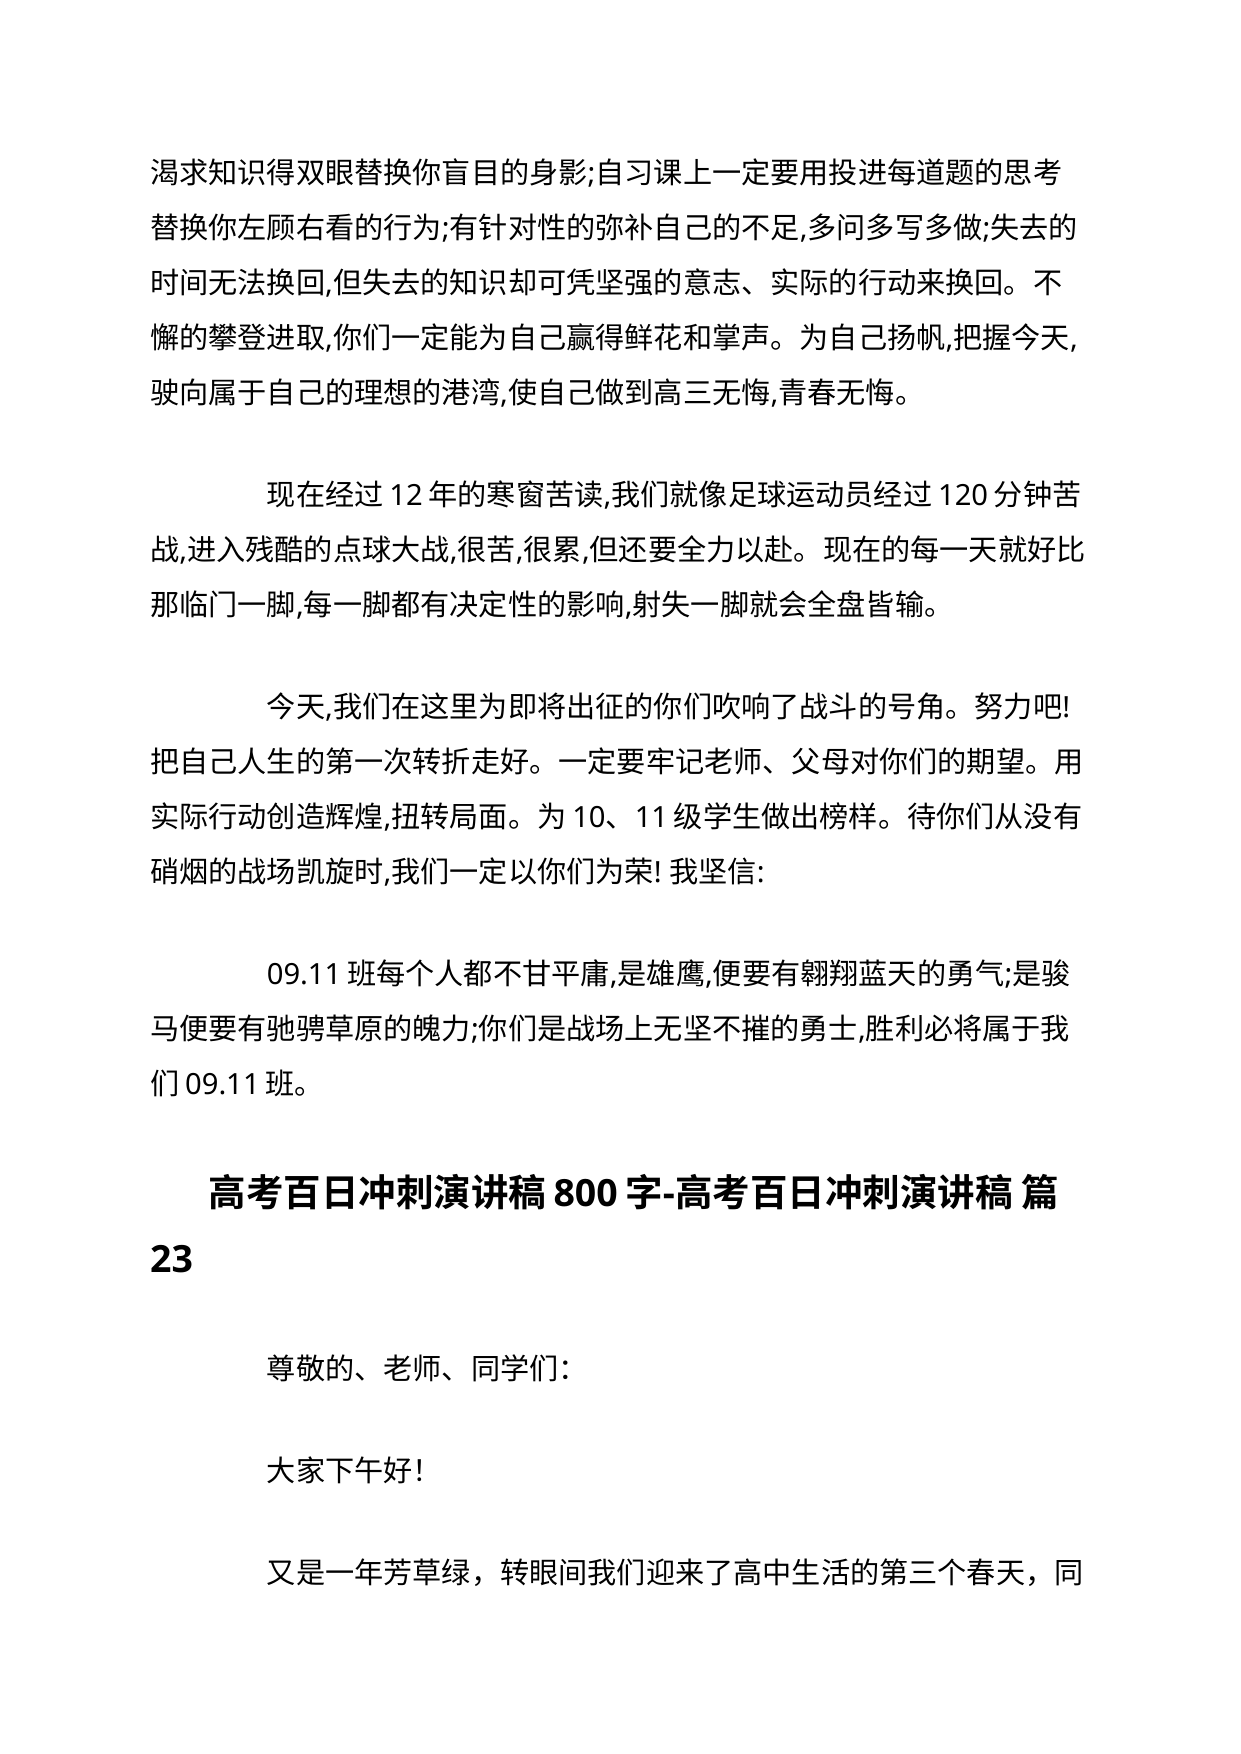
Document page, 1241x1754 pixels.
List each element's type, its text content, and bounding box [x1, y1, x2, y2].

text 尊敬的、老师、同学们： [150, 1346, 1090, 1388]
text 现在经过12年的寒窗苦读,我们就像足球运动员经过120分钟苦战,进入残酷的点球大战,很苦,很累,但还要全力以赴。现在的每一天就好比那临门一脚,每一脚都有决定性的影响,射失一脚就会全盘皆输。 [150, 472, 1090, 624]
text 大家下午好！ [150, 1448, 1090, 1490]
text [150, 150, 1090, 412]
text 09.11班每个人都不甘平庸,是雄鹰,便要有翱翔蓝天的勇气;是骏马便要有驰骋草原的魄力;你们是战场上无坚不摧的勇士,胜利必将属于我们09.11班。 [150, 951, 1090, 1103]
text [150, 1549, 1090, 1592]
text 今天,我们在这里为即将出征的你们吹响了战斗的号角。努力吧!把自己人生的第一次转折走好。一定要牢记老师、父母对你们的期望。用实际行动创造辉煌,扭转局面。为10、11级学生做出榜样。待你们从没有硝烟的战场凯旋时,我们一定以你们为荣! 我坚信: [150, 684, 1090, 891]
text 高考百日冲刺演讲稿800字-高考百日冲刺演讲稿 篇23 [150, 1163, 1090, 1284]
